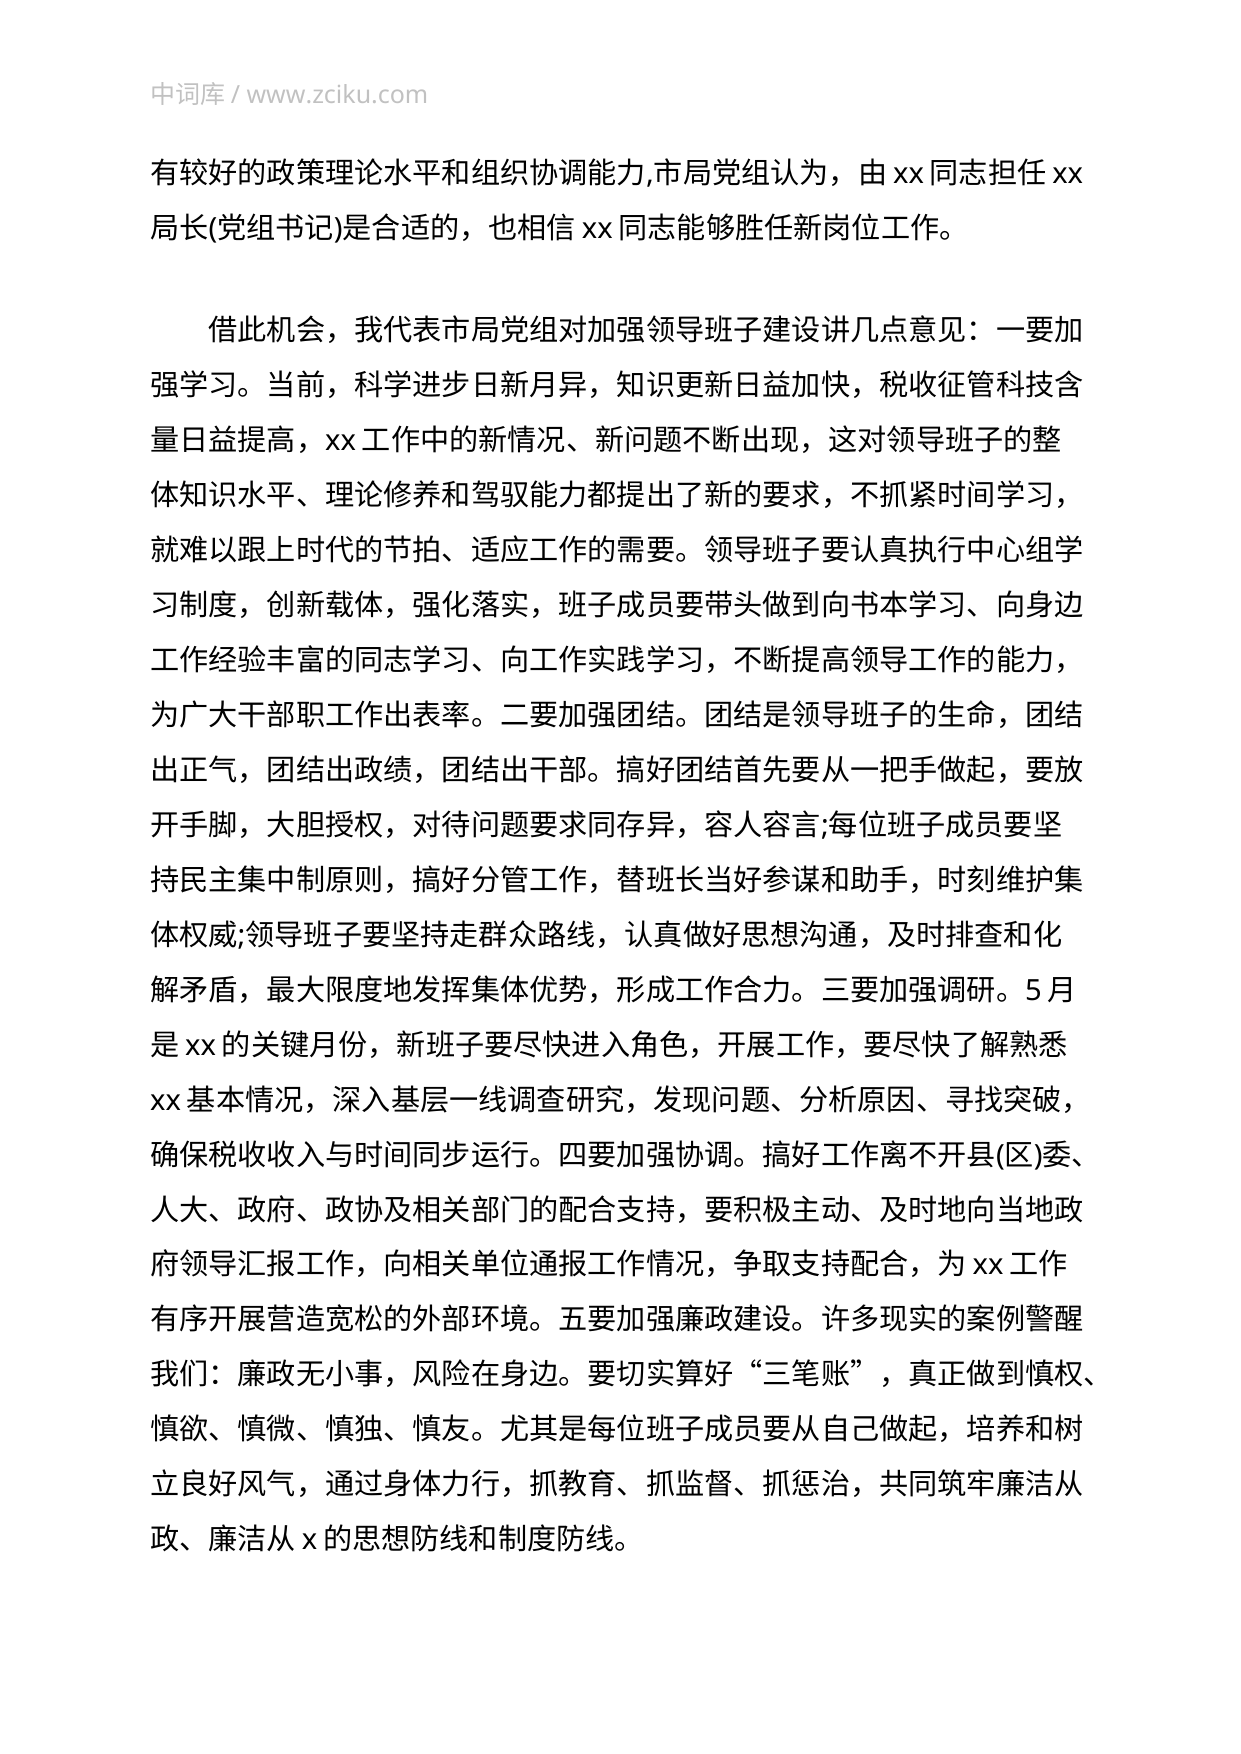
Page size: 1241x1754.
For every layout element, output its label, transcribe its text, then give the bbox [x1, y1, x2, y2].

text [150, 150, 1090, 247]
text 借此机会，我代表市局党组对加强领导班子建设讲几点意见：一要加强学习。当前，科学进步日新月异，知识更新日益加快，税收征管科技含量日益提高，xx工作中的新情况、新问题不断出现，这对领导班子的整体知识水平、理论修养和驾驭能力都提出了新的要求，不抓紧时间学习，就难以跟上时代的节拍、适应工作的需要。领导班子要认真执行中心组学习制度，创新载体，强化落实，班子成员要带头做到向书本学习、向身边工作经验丰富的同志学习、向工作实践学习，不断提高领导工作的能力，为广大干部职工作出表率。二要加强团结。团结是领导班子的生命，团结出正气，团结出政绩，团结出干部。搞好团结首先要从一把手做起，要放开手脚，大胆授权，对待问题要求同存异，容人容言;每位班子成员要坚持民主集中制原则，搞好分管工作，替班长当好参谋和助手，时刻维护集体权威;领导班子要坚持走群众路线，认真做好思想沟通，及时排查和化解矛盾，最大限度地发挥集体优势，形成工作合力。三要加强调研。5月是xx的关键月份，新班子要尽快进入角色，开展工作，要尽快了解熟悉xx基本情况，深入基层一线调查研究，发现问题、分析原因、寻找突破，确保税收收入与时间同步运行。四要加强协调。搞好工作离不开县(区)委、人大、政府、政协及相关部门的配合支持，要积极主动、及时地向当地政府领导汇报工作，向相关单位通报工作情况，争取支持配合，为xx工作有序开展营造宽松的外部环境。五要加强廉政建设。许多现实的案例警醒我们：廉政无小事，风险在身边。要切实算好“三笔账”，真正做到慎权、慎欲、慎微、慎独、慎友。尤其是每位班子成员要从自己做起，培养和树立良好风气，通过身体力行，抓教育、抓监督、抓惩治，共同筑牢廉洁从政、廉洁从x的思想防线和制度防线。 [150, 307, 1090, 1558]
